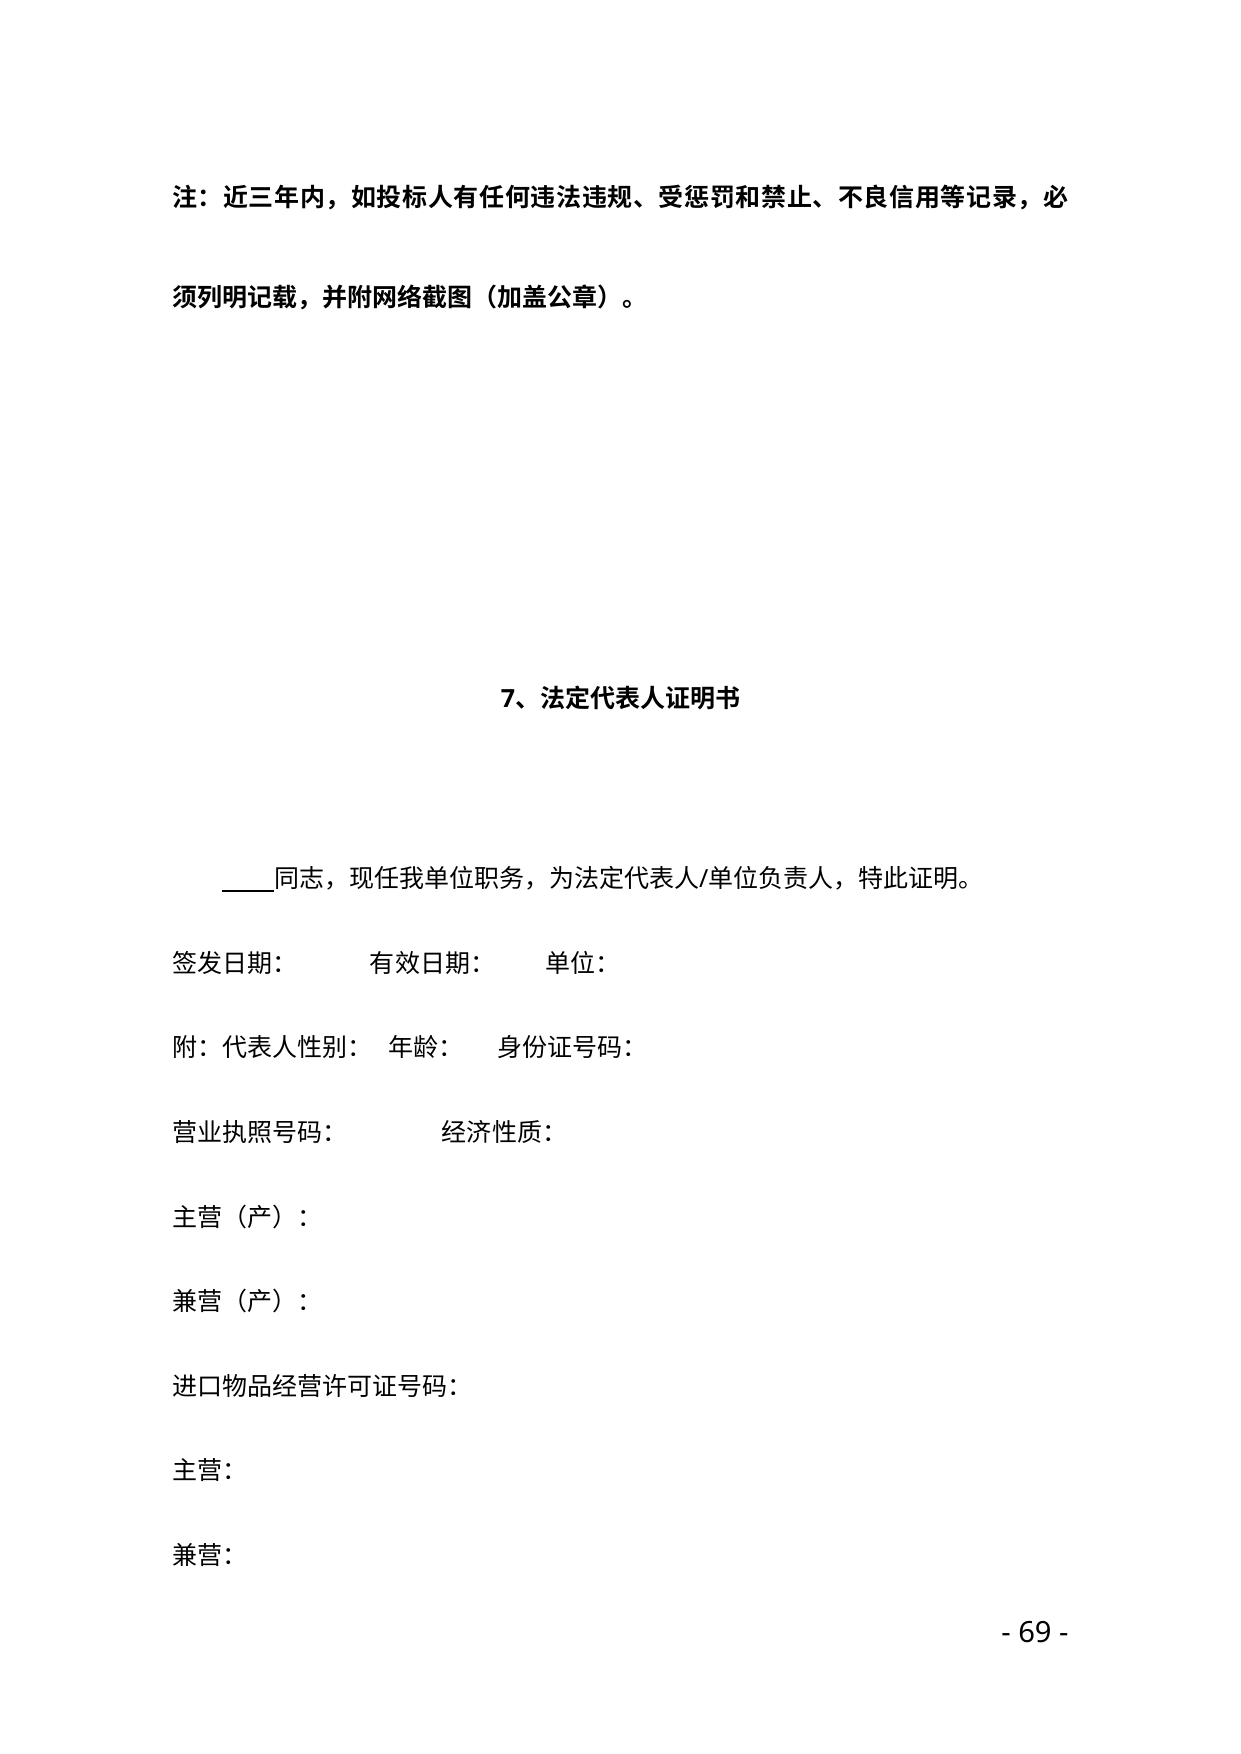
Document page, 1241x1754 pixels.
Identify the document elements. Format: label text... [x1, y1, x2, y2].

text 兼营（产）： [172, 1267, 1068, 1333]
text 营业执照号码： 经济性质： [172, 1097, 1068, 1164]
text 主营： [172, 1436, 1068, 1502]
text 注：近三年内，如投标人有任何违法违规、受惩罚和禁止、不良信用等记录，必须列明记载，并附网络截图（加盖公章）。 [172, 162, 1068, 329]
text 7、法定代表人证明书 [172, 663, 1068, 729]
text 签发日期： 有效日期： 单位： [172, 928, 1068, 995]
text 进口物品经营许可证号码： [172, 1351, 1068, 1418]
text 兼营： [172, 1520, 1068, 1587]
text 附：代表人性别： 年龄： 身份证号码： [172, 1013, 1068, 1079]
text 同志，现任我单位职务，为法定代表人/单位负责人，特此证明。 [172, 844, 1068, 910]
text 主营（产）： [172, 1182, 1068, 1248]
